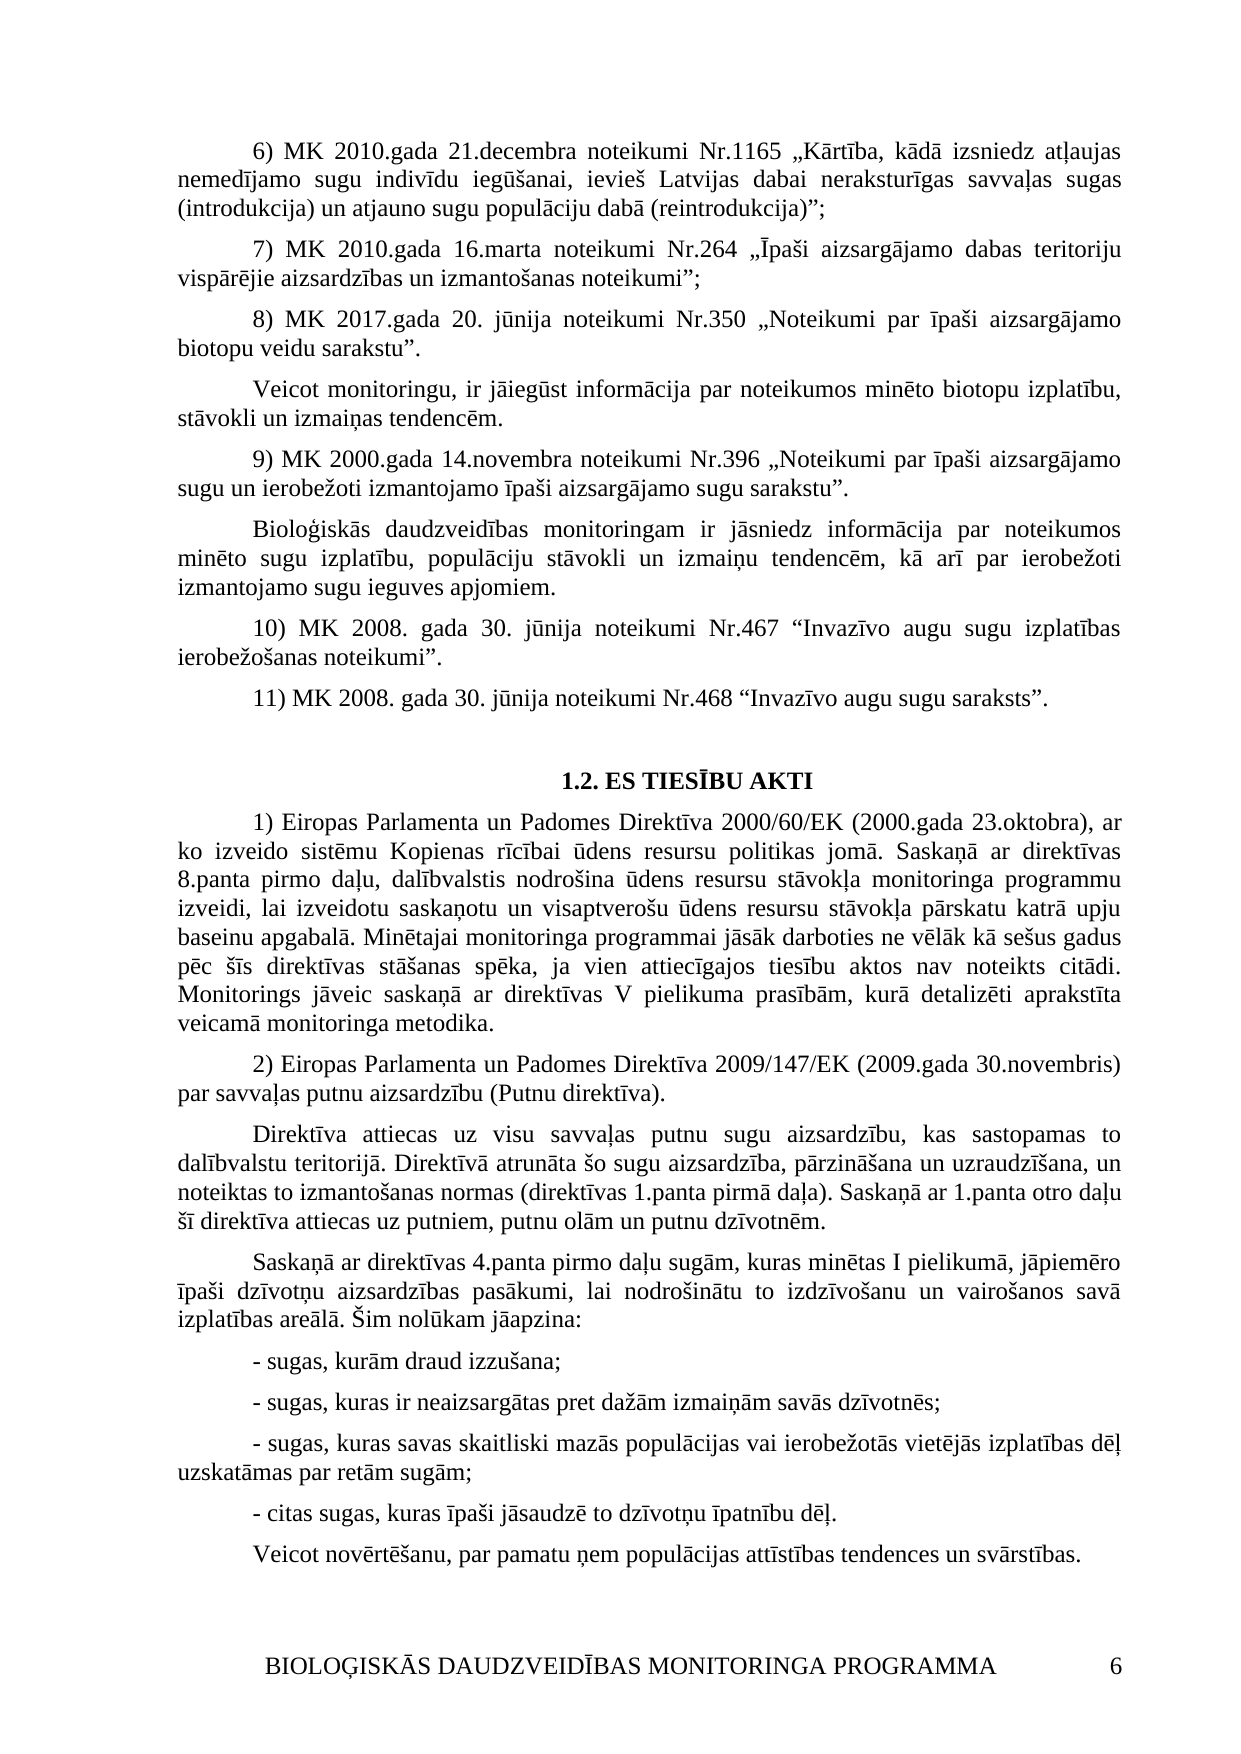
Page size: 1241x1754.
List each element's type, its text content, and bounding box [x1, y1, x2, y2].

text Veicot novērtēšanu, par pamatu ņem populācijas attīstības tendences un svārstības. [177, 1539, 1122, 1568]
subtitle 1.2. ES tiesību akti [177, 766, 1122, 794]
text Bioloģiskās daudzveidības monitoringam ir jāsniedz informācija par noteikumos minēto sugu izplatību, populāciju stāvokli un izmaiņu tendencēm, kā arī par ierobežoti izmantojamo sugu ieguves apjomiem. [177, 514, 1122, 601]
text 7) MK 2010.gada 16.marta noteikumi Nr.264 „Īpaši aizsargājamo dabas teritoriju vispārējie aizsardzības un izmantošanas noteikumi”; [177, 234, 1122, 292]
text 6) MK 2010.gada 21.decembra noteikumi Nr.1165 „Kārtība, kādā izsniedz atļaujas nemedījamo sugu indivīdu iegūšanai, ievieš Latvijas dabai neraksturīgas savvaļas sugas (introdukcija) un atjauno sugu populāciju dabā (reintrodukcija)”; [177, 136, 1122, 222]
text 9) MK 2000.gada 14.novembra noteikumi Nr.396 „Noteikumi par īpaši aizsargājamo sugu un ierobežoti izmantojamo īpaši aizsargājamo sugu sarakstu”. [177, 444, 1122, 502]
text - sugas, kuras ir neaizsargātas pret dažām izmaiņām savās dzīvotnēs; [177, 1387, 1122, 1416]
text Veicot monitoringu, ir jāiegūst informācija par noteikumos minēto biotopu izplatību, stāvokli un izmaiņas tendencēm. [177, 374, 1122, 432]
text - sugas, kurām draud izzušana; [177, 1346, 1122, 1374]
text - citas sugas, kuras īpaši jāsaudzē to dzīvotņu īpatnību dēļ. [177, 1498, 1122, 1527]
text Direktīva attiecas uz visu savvaļas putnu sugu aizsardzību, kas sastopamas to dalībvalstu teritorijā. Direktīvā atrunāta šo sugu aizsardzība, pārzināšana un uzraudzīšana, un noteiktas to izmantošanas normas (direktīvas 1.panta pirmā daļa). Saskaņā ar 1.panta otro daļu šī direktīva attiecas uz putniem, putnu olām un putnu dzīvotnēm. [177, 1119, 1122, 1234]
text 10) MK 2008. gada 30. jūnija noteikumi Nr.467 “Invazīvo augu sugu izplatības ierobežošanas noteikumi”. [177, 613, 1122, 671]
text 1) Eiropas Parlamenta un Padomes Direktīva 2000/60/EK (2000.gada 23.oktobra), ar ko izveido sistēmu Kopienas rīcībai ūdens resursu politikas jomā. Saskaņā ar direktīvas 8.panta pirmo daļu, dalībvalstis nodrošina ūdens resursu stāvokļa monitoringa programmu izveidi, lai izveidotu saskaņotu un visaptverošu ūdens resursu stāvokļa pārskatu katrā upju baseinu apgabalā. Minētajai monitoringa programmai jāsāk darboties ne vēlāk kā sešus gadus pēc šīs direktīvas stāšanas spēka, ja vien attiecīgajos tiesību aktos nav noteikts citādi. Monitorings jāveic saskaņā ar direktīvas V pielikuma prasībām, kurā detalizēti aprakstīta veicamā monitoringa metodika. [177, 807, 1122, 1037]
text 11) MK 2008. gada 30. jūnija noteikumi Nr.468 “Invazīvo augu sugu saraksts”. [177, 683, 1122, 712]
text 8) MK 2017.gada 20. jūnija noteikumi Nr.350 „Noteikumi par īpaši aizsargājamo biotopu veidu sarakstu”. [177, 304, 1122, 362]
text 2) Eiropas Parlamenta un Padomes Direktīva 2009/147/EK (2009.gada 30.novembris) par savvaļas putnu aizsardzību (Putnu direktīva). [177, 1049, 1122, 1107]
text Saskaņā ar direktīvas 4.panta pirmo daļu sugām, kuras minētas I pielikumā, jāpiemēro īpaši dzīvotņu aizsardzības pasākumi, lai nodrošinātu to izdzīvošanu un vairošanos savā izplatības areālā. Šim nolūkam jāapzina: [177, 1247, 1122, 1333]
text - sugas, kuras savas skaitliski mazās populācijas vai ierobežotās vietējās izplatības dēļ uzskatāmas par retām sugām; [177, 1428, 1122, 1486]
